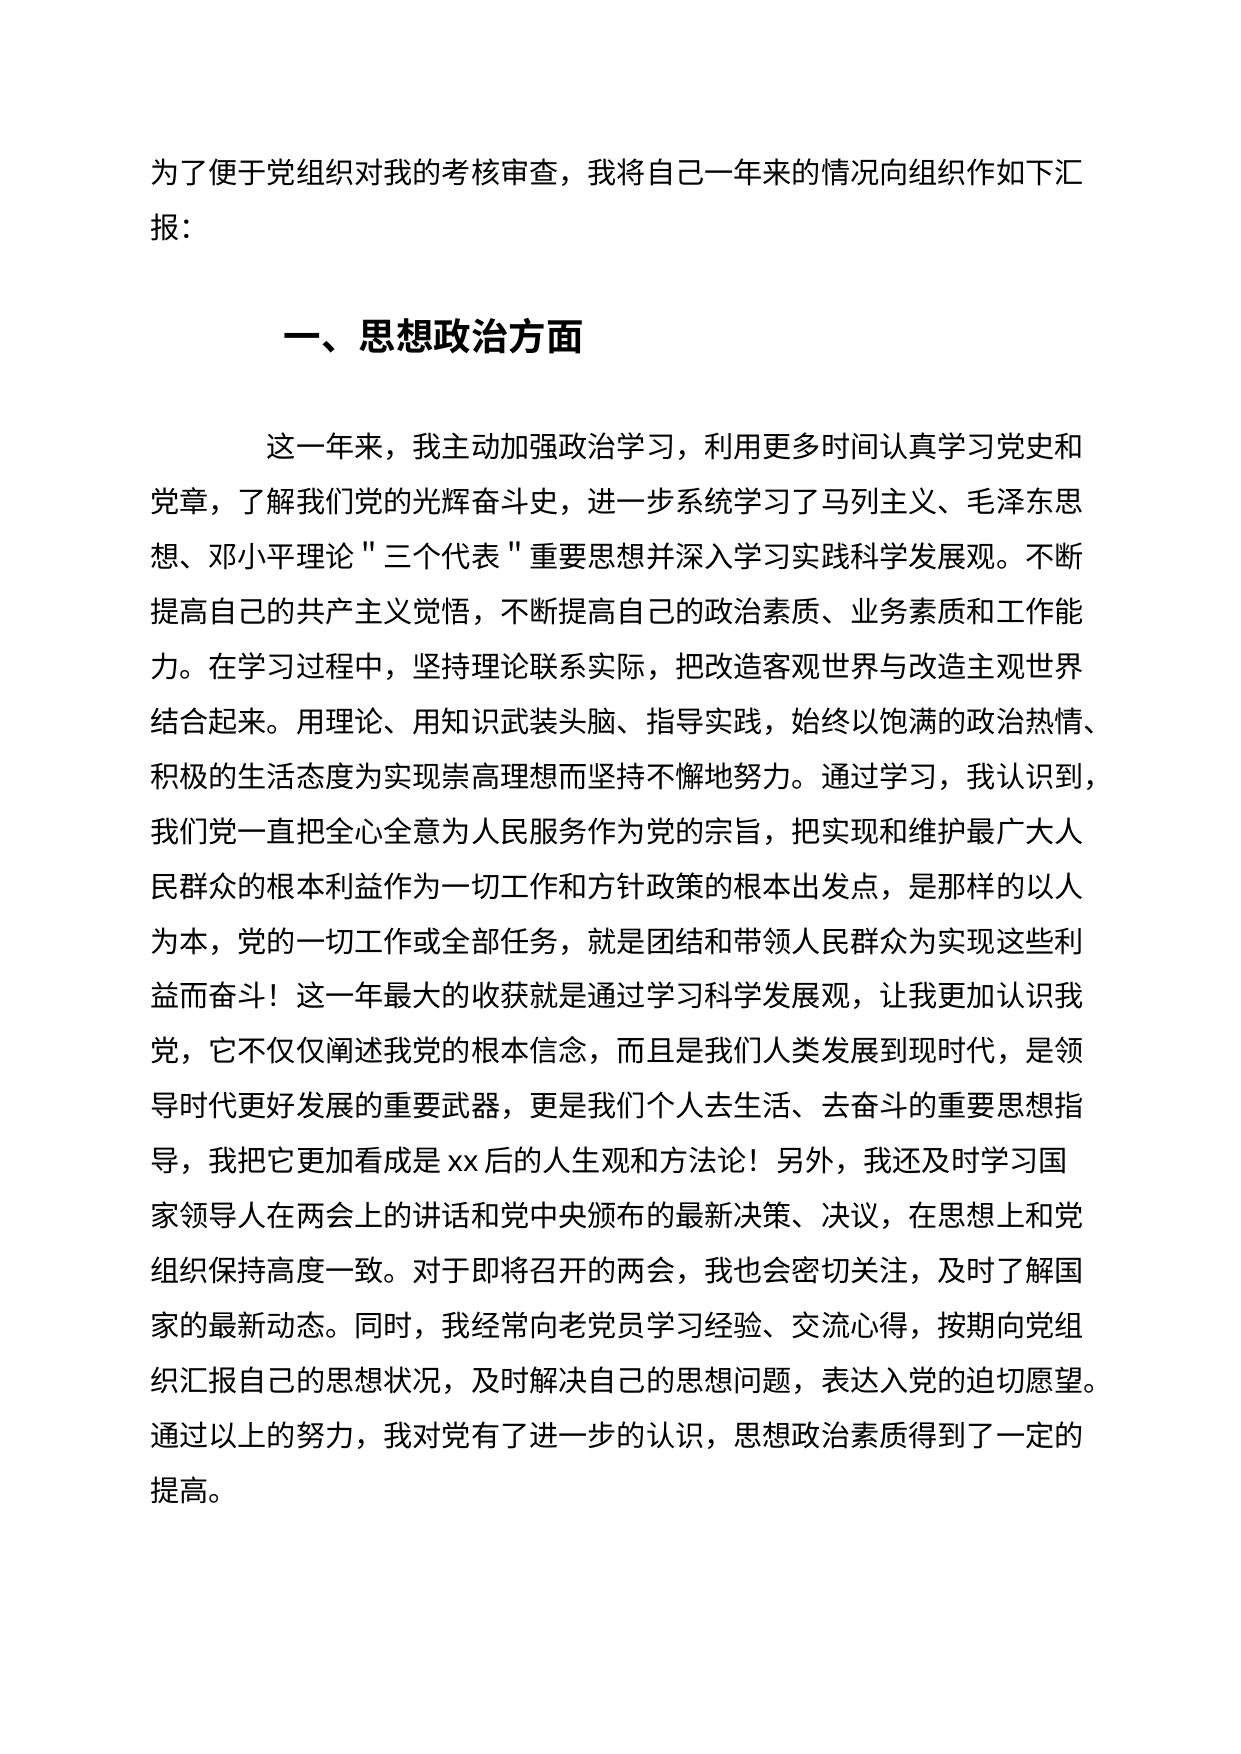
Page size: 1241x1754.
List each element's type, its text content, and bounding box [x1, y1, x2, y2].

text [150, 150, 1090, 247]
text 一、思想政治方面 [150, 307, 1090, 361]
text 这一年来，我主动加强政治学习，利用更多时间认真学习党史和党章，了解我们党的光辉奋斗史，进一步系统学习了马列主义、毛泽东思想、邓小平理论＂三个代表＂重要思想并深入学习实践科学发展观。不断提高自己的共产主义觉悟，不断提高自己的政治素质、业务素质和工作能力。在学习过程中，坚持理论联系实际，把改造客观世界与改造主观世界结合起来。用理论、用知识武装头脑、指导实践，始终以饱满的政治热情、积极的生活态度为实现崇高理想而坚持不懈地努力。通过学习，我认识到，我们党一直把全心全意为人民服务作为党的宗旨，把实现和维护最广大人民群众的根本利益作为一切工作和方针政策的根本出发点，是那样的以人为本，党的一切工作或全部任务，就是团结和带领人民群众为实现这些利益而奋斗！这一年最大的收获就是通过学习科学发展观，让我更加认识我党，它不仅仅阐述我党的根本信念，而且是我们人类发展到现时代，是领导时代更好发展的重要武器，更是我们个人去生活、去奋斗的重要思想指导，我把它更加看成是xx后的人生观和方法论！另外，我还及时学习国家领导人在两会上的讲话和党中央颁布的最新决策、决议，在思想上和党组织保持高度一致。对于即将召开的两会，我也会密切关注，及时了解国家的最新动态。同时，我经常向老党员学习经验、交流心得，按期向党组织汇报自己的思想状况，及时解决自己的思想问题，表达入党的迫切愿望。通过以上的努力，我对党有了进一步的认识，思想政治素质得到了一定的提高。 [150, 424, 1090, 1509]
